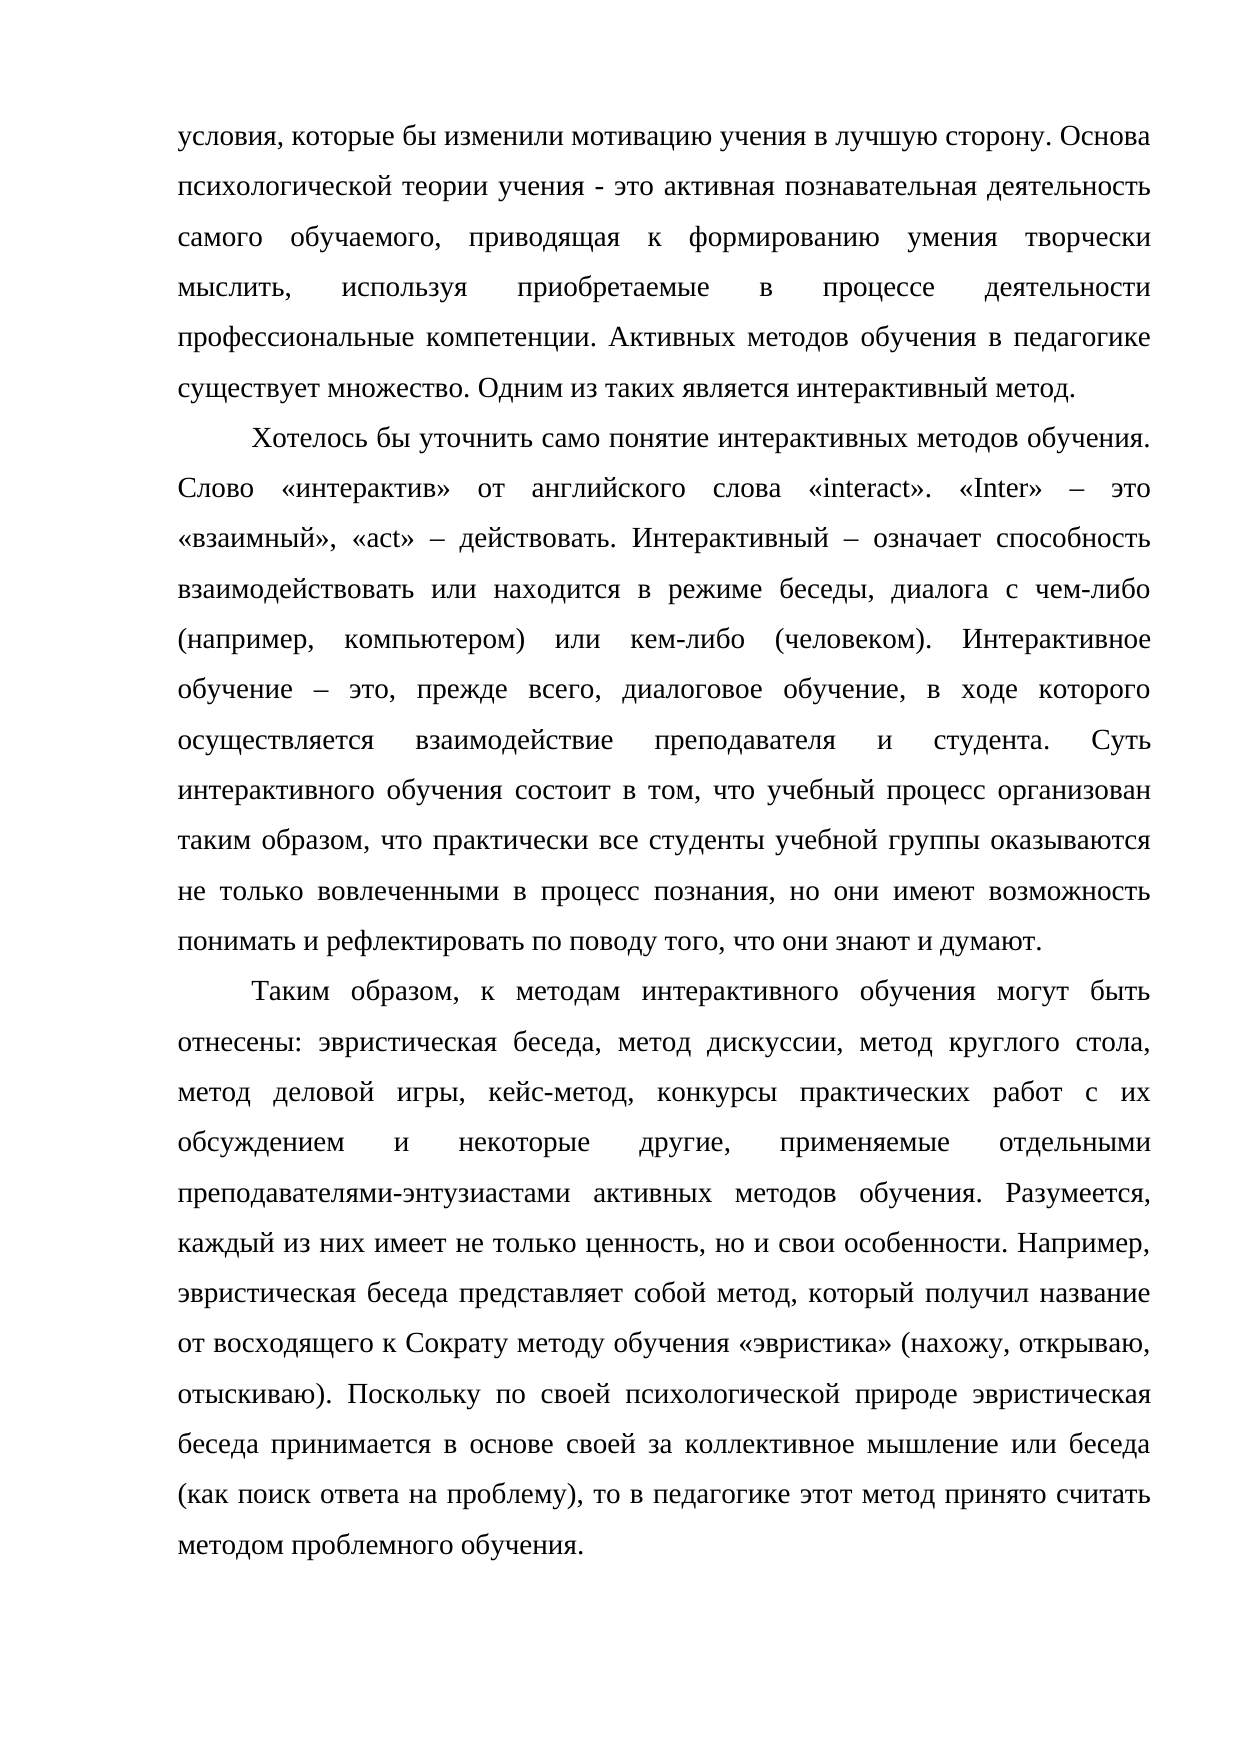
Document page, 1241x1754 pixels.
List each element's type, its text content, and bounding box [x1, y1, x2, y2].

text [177, 118, 1152, 403]
text Хотелось бы уточнить само понятие интерактивных методов обучения. Слово «интерактив» от английского слова «interact». «Inter» – это «взаимный», «act» – действовать. Интерактивный – означает способность взаимодействовать или находится в режиме беседы, диалога с чем-либо (например, компьютером) или кем-либо (человеком). Интерактивное обучение – это, прежде всего, диалоговое обучение, в ходе которого осуществляется взаимодействие преподавателя и студента. Суть интерактивного обучения состоит в том, что учебный процесс организован таким образом, что практически все студенты учебной группы оказываются не только вовлеченными в процесс познания, но они имеют возможность понимать и рефлектировать по поводу того, что они знают и думают. [177, 420, 1152, 957]
text Таким образом, к методам интерактивного обучения могут быть отнесены: эвристическая беседа, метод дискуссии, метод круглого стола, метод деловой игры, кейс-метод, конкурсы практических работ с их обсуждением и некоторые другие, применяемые отдельными преподавателями-энтузиастами активных методов обучения. Разумеется, каждый из них имеет не только ценность, но и свои особенности. Например, эвристическая беседа представляет собой метод, который получил название от восходящего к Сократу методу обучения «эвристика» (нахожу, открываю, отыскиваю). Поскольку по своей психологической природе эвристическая беседа принимается в основе своей за коллективное мышление или беседа (как поиск ответа на проблему), то в педагогике этот метод принято считать методом проблемного обучения. [177, 973, 1152, 1560]
